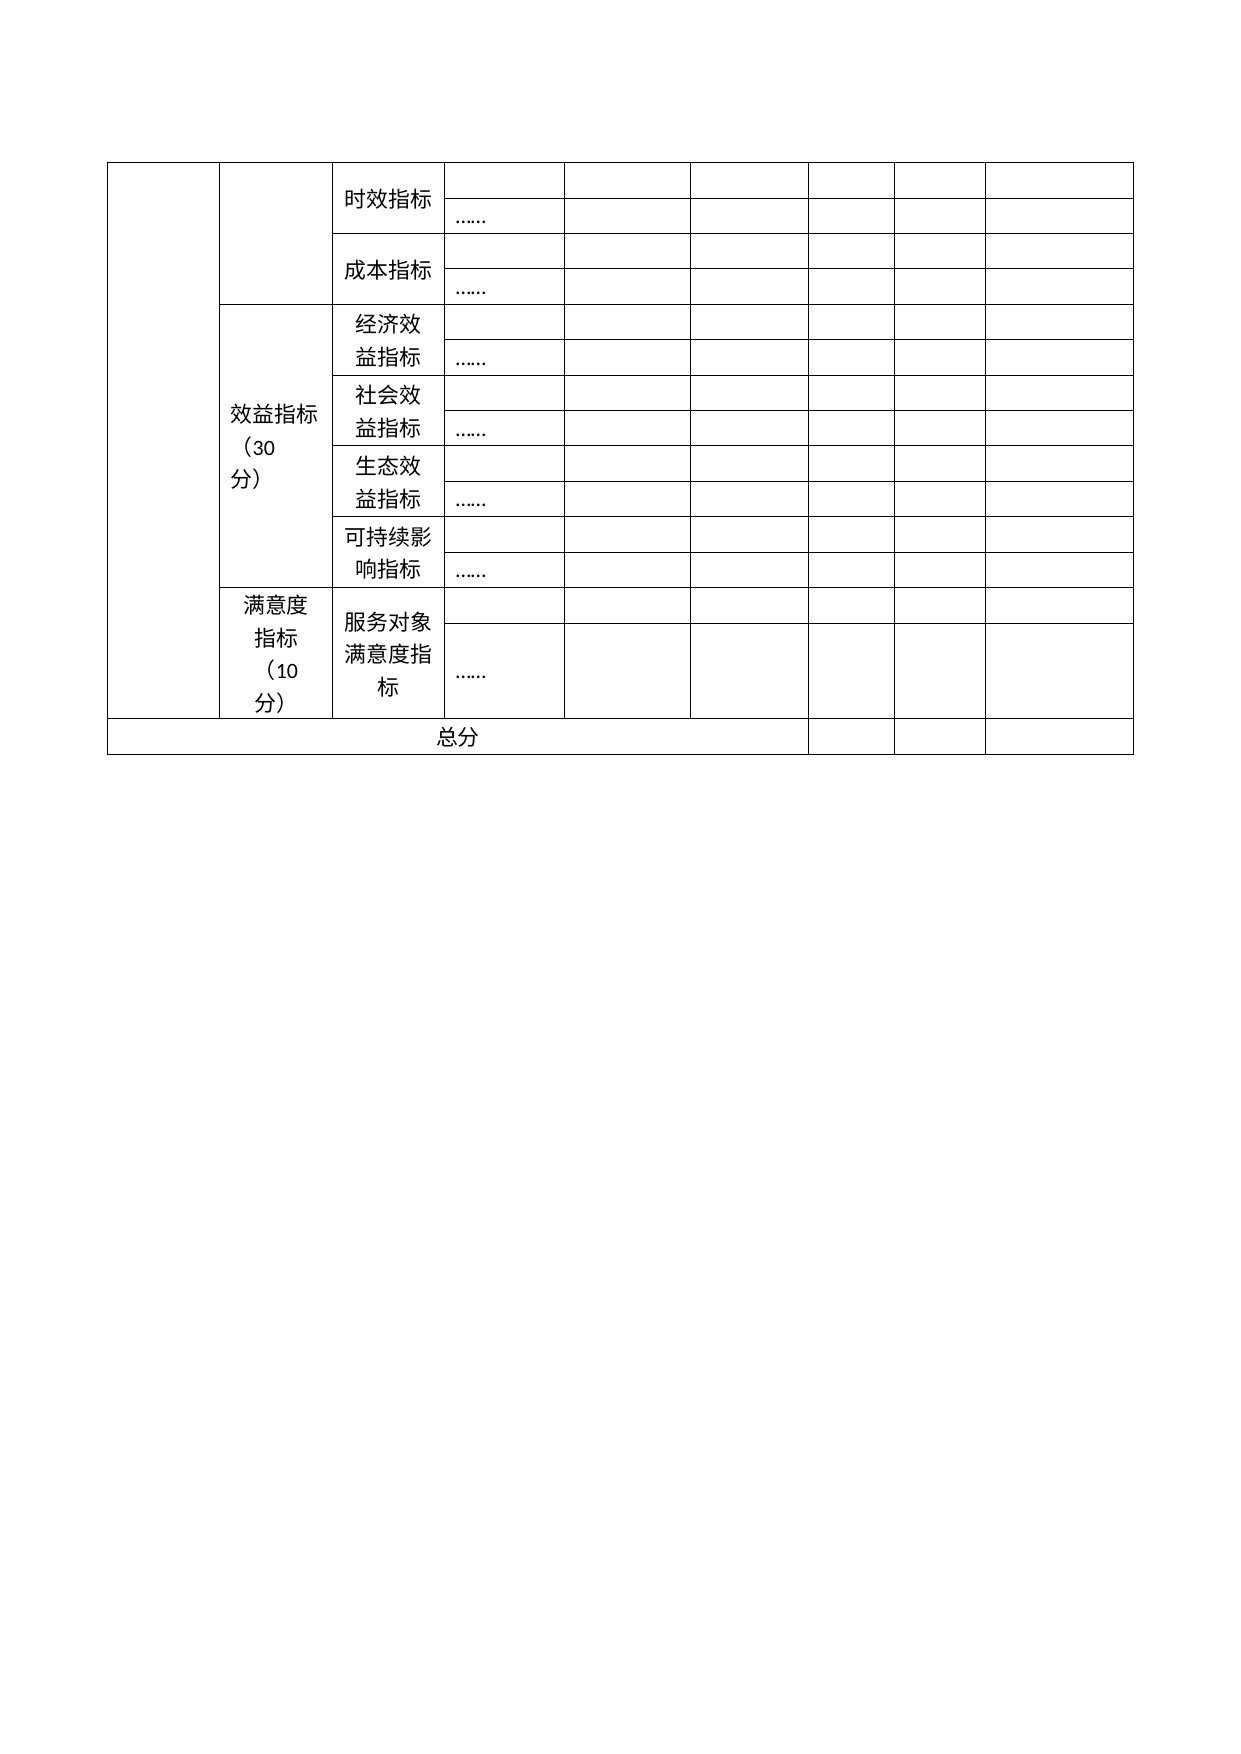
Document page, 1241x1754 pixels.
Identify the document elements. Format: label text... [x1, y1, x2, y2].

table_cell [986, 305, 1133, 339]
table_cell 可持续影响指标 [333, 517, 444, 587]
table_cell [809, 553, 894, 587]
table_cell [565, 588, 690, 622]
table_cell [445, 446, 564, 481]
table_cell [691, 340, 808, 374]
table_cell [565, 517, 690, 552]
table_cell [809, 446, 894, 481]
table_cell [895, 269, 985, 304]
table_cell [986, 376, 1133, 410]
table_cell …… [445, 553, 564, 587]
table_cell [445, 305, 564, 339]
table_cell [445, 163, 564, 197]
table_cell [565, 305, 690, 339]
table_cell [691, 234, 808, 268]
table_cell [986, 411, 1133, 445]
table_cell …… [445, 199, 564, 233]
table_cell 时效指标 [333, 163, 444, 233]
table_cell [809, 340, 894, 374]
table_cell [809, 411, 894, 445]
table_cell [895, 482, 985, 516]
table_cell …… [445, 482, 564, 516]
table_cell [895, 624, 985, 718]
table_cell [565, 199, 690, 233]
table_cell [691, 553, 808, 587]
table_cell [445, 376, 564, 410]
table_cell [895, 163, 985, 197]
table_cell [809, 719, 894, 753]
table_cell [809, 163, 894, 197]
table_cell [809, 517, 894, 552]
table_cell [565, 446, 690, 481]
table_cell [895, 517, 985, 552]
table_cell [809, 482, 894, 516]
table_cell [691, 624, 808, 718]
table_cell [691, 411, 808, 445]
table_cell [986, 234, 1133, 268]
table_cell [895, 234, 985, 268]
table_cell 总分 [108, 719, 808, 753]
table_cell [986, 517, 1133, 552]
table_cell [986, 340, 1133, 374]
table_cell [565, 482, 690, 516]
table_cell [565, 624, 690, 718]
table_cell …… [445, 340, 564, 374]
table_cell [986, 269, 1133, 304]
table_cell [986, 588, 1133, 622]
table_cell [986, 199, 1133, 233]
table_cell [809, 269, 894, 304]
table_cell 成本指标 [333, 234, 444, 304]
table_cell [691, 376, 808, 410]
table_cell [809, 376, 894, 410]
table_cell [895, 376, 985, 410]
table_cell [986, 482, 1133, 516]
table_cell [565, 234, 690, 268]
table_cell [445, 517, 564, 552]
table_cell 生态效 益指标 [333, 446, 444, 516]
table_cell [809, 199, 894, 233]
table_cell 服务对象满意度指标 [333, 588, 444, 718]
table_cell [691, 517, 808, 552]
table_cell [895, 199, 985, 233]
table_cell [986, 719, 1133, 753]
table_cell [895, 719, 985, 753]
table_cell [986, 553, 1133, 587]
table_cell [895, 553, 985, 587]
table_cell [445, 234, 564, 268]
table_cell 满意度 指标 （10分） [220, 588, 332, 718]
table_cell [895, 411, 985, 445]
table_cell [691, 446, 808, 481]
table_cell [986, 446, 1133, 481]
table_cell [565, 269, 690, 304]
table_cell [895, 588, 985, 622]
table_cell [565, 340, 690, 374]
table_cell [895, 340, 985, 374]
table_cell [565, 553, 690, 587]
table_cell 效益指标 （30分） [220, 305, 332, 587]
table_cell 社会效 益指标 [333, 376, 444, 445]
table_cell [691, 163, 808, 197]
table_cell [809, 624, 894, 718]
table_cell [809, 305, 894, 339]
table_cell [565, 376, 690, 410]
table_cell [691, 305, 808, 339]
table_cell …… [445, 269, 564, 304]
table_cell [691, 588, 808, 622]
table_cell …… [445, 411, 564, 445]
table_cell …… [445, 624, 564, 718]
table_cell [565, 411, 690, 445]
table_cell [565, 163, 690, 197]
table_cell [986, 624, 1133, 718]
table_cell [986, 163, 1133, 197]
table_cell [809, 234, 894, 268]
table_cell [691, 482, 808, 516]
table_cell [691, 269, 808, 304]
table_cell [895, 446, 985, 481]
table_cell [895, 305, 985, 339]
table_cell [809, 588, 894, 622]
table_cell [691, 199, 808, 233]
table_cell [445, 588, 564, 622]
table_cell 经济效 益指标 [333, 305, 444, 374]
